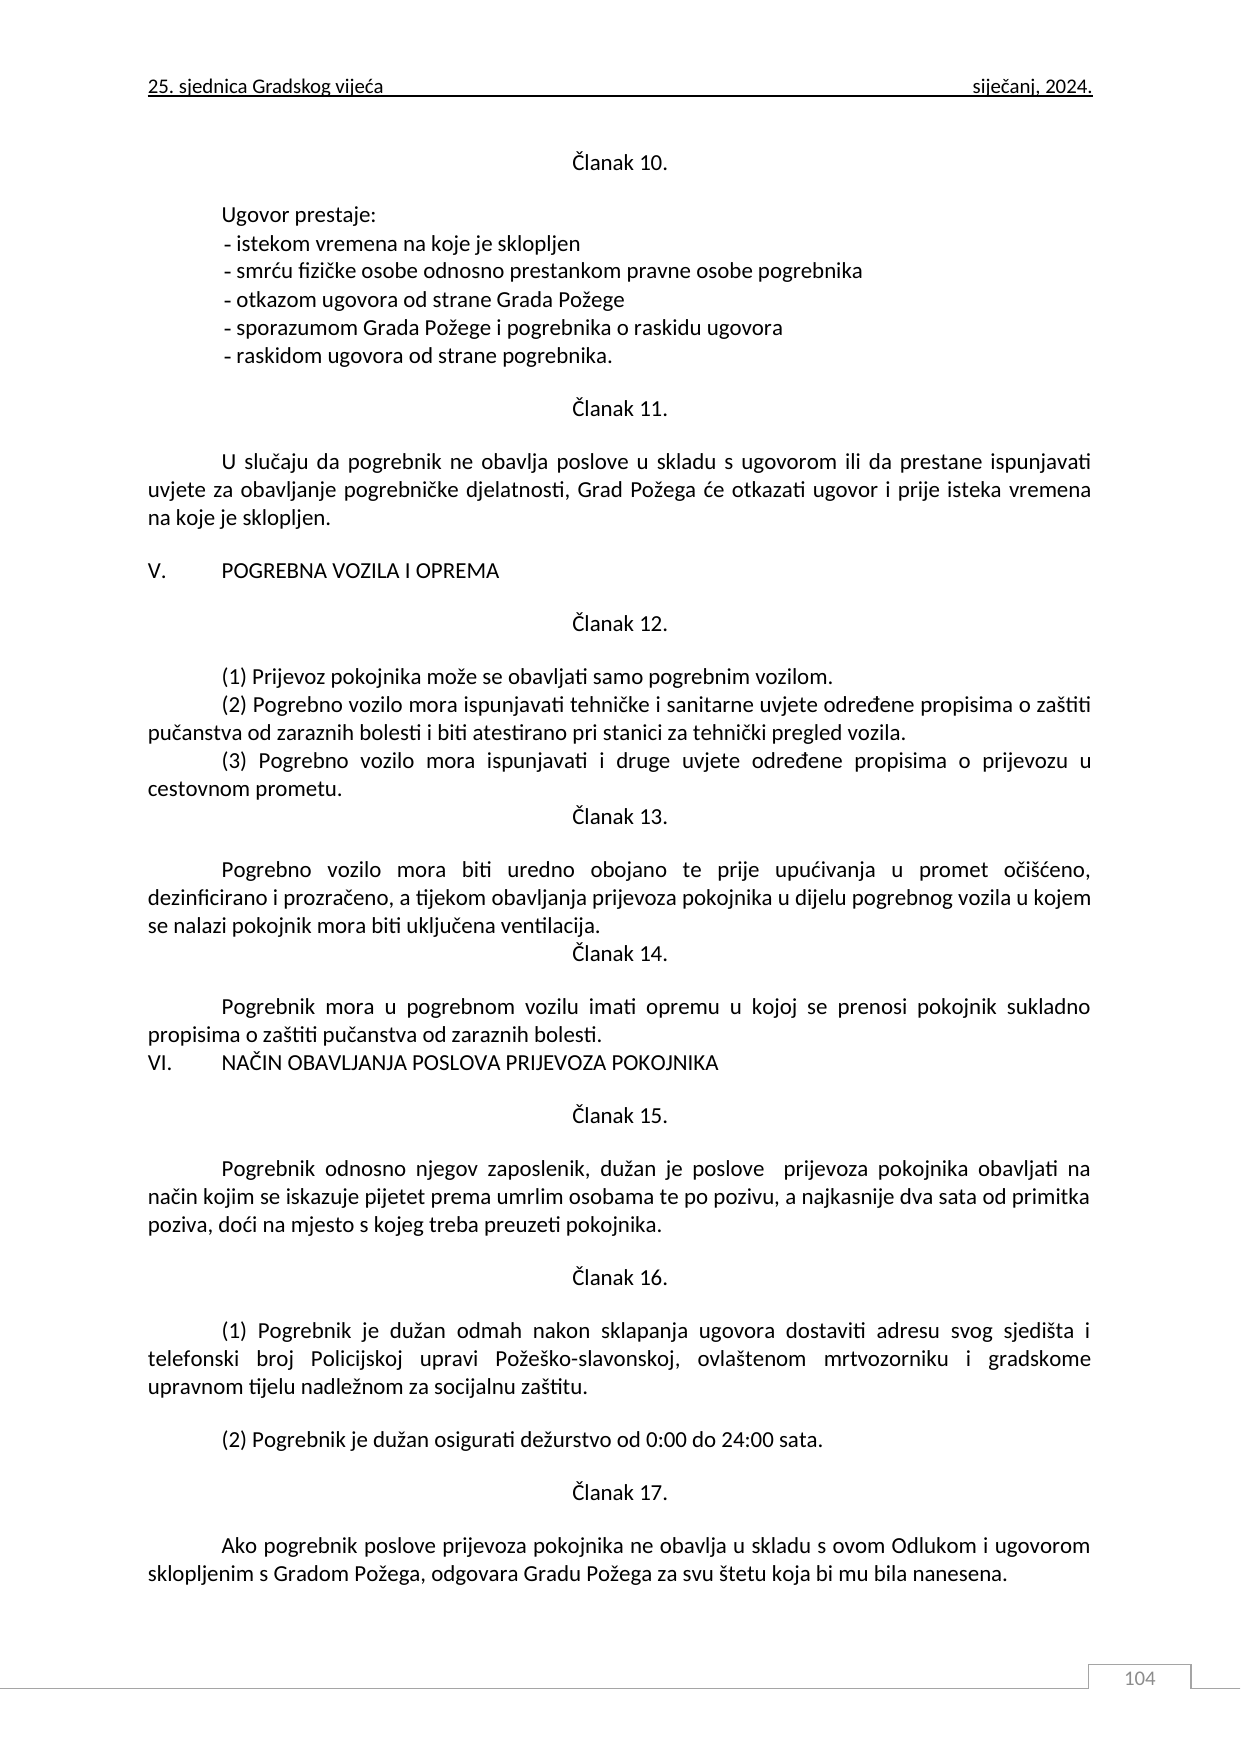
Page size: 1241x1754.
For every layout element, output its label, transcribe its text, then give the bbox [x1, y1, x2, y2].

text Članak 17. [148, 1478, 1093, 1506]
text Pogrebno vozilo mora biti uredno obojano te prije upućivanja u promet očišćeno, dezinficirano i prozračeno, a tijekom obavljanja prijevoza pokojnika u dijelu pogrebnog vozila u kojem se nalazi pokojnik mora biti uključena ventilacija. [148, 855, 1093, 939]
text Ako pogrebnik poslove prijevoza pokojnika ne obavlja u skladu s ovom Odlukom i ugovorom sklopljenim s Gradom Požega, odgovara Gradu Požega za svu štetu koja bi mu bila nanesena. [148, 1531, 1093, 1587]
text (2) Pogrebno vozilo mora ispunjavati tehničke i sanitarne uvjete određene propisima o zaštiti pučanstva od zaraznih bolesti i biti atestirano pri stanici za tehnički pregled vozila. [148, 690, 1093, 746]
text V. POGREBNA VOZILA I OPREMA [148, 556, 1093, 584]
text U slučaju da pogrebnik ne obavlja poslove u skladu s ugovorom ili da prestane ispunjavati uvjete za obavljanje pogrebničke djelatnosti, Grad Požega će otkazati ugovor i prije isteka vremena na koje je sklopljen. [148, 447, 1093, 531]
text VI. NAČIN OBAVLJANJA POSLOVA PRIJEVOZA POKOJNIKA [148, 1048, 1093, 1076]
text Članak 15. [148, 1101, 1093, 1129]
list sporazumom Grada Požege i pogrebnika o raskidu ugovora [224, 313, 1093, 341]
text (2) Pogrebnik je dužan osigurati dežurstvo od 0:00 do 24:00 sata. [148, 1425, 1093, 1453]
text Članak 14. [148, 939, 1093, 967]
text Pogrebnik mora u pogrebnom vozilu imati opremu u kojoj se prenosi pokojnik sukladno propisima o zaštiti pučanstva od zaraznih bolesti. [148, 992, 1093, 1048]
text Članak 13. [148, 802, 1093, 830]
text Članak 10. [148, 148, 1093, 176]
text (1) Prijevoz pokojnika može se obavljati samo pogrebnim vozilom. [148, 662, 1093, 690]
text (1) Pogrebnik je dužan odmah nakon sklapanja ugovora dostaviti adresu svog sjedišta i telefonski broj Policijskoj upravi Požeško-slavonskoj, ovlaštenom mrtvozorniku i gradskome upravnom tijelu nadležnom za socijalnu zaštitu. [148, 1316, 1093, 1400]
list istekom vremena na koje je sklopljen [224, 229, 1093, 257]
text Članak 16. [148, 1263, 1093, 1291]
list raskidom ugovora od strane pogrebnika. [224, 341, 1093, 369]
text Ugovor prestaje: [148, 201, 1093, 229]
list otkazom ugovora od strane Grada Požege [224, 285, 1093, 313]
text (3) Pogrebno vozilo mora ispunjavati i druge uvjete određene propisima o prijevozu u cestovnom prometu. [148, 746, 1093, 802]
text Pogrebnik odnosno njegov zaposlenik, dužan je poslove prijevoza pokojnika obavljati na način kojim se iskazuje pijetet prema umrlim osobama te po pozivu, a najkasnije dva sata od primitka poziva, doći na mjesto s kojeg treba preuzeti pokojnika. [148, 1154, 1093, 1238]
list smrću fizičke osobe odnosno prestankom pravne osobe pogrebnika [224, 257, 1093, 285]
text Članak 11. [148, 394, 1093, 422]
text Članak 12. [148, 609, 1093, 637]
